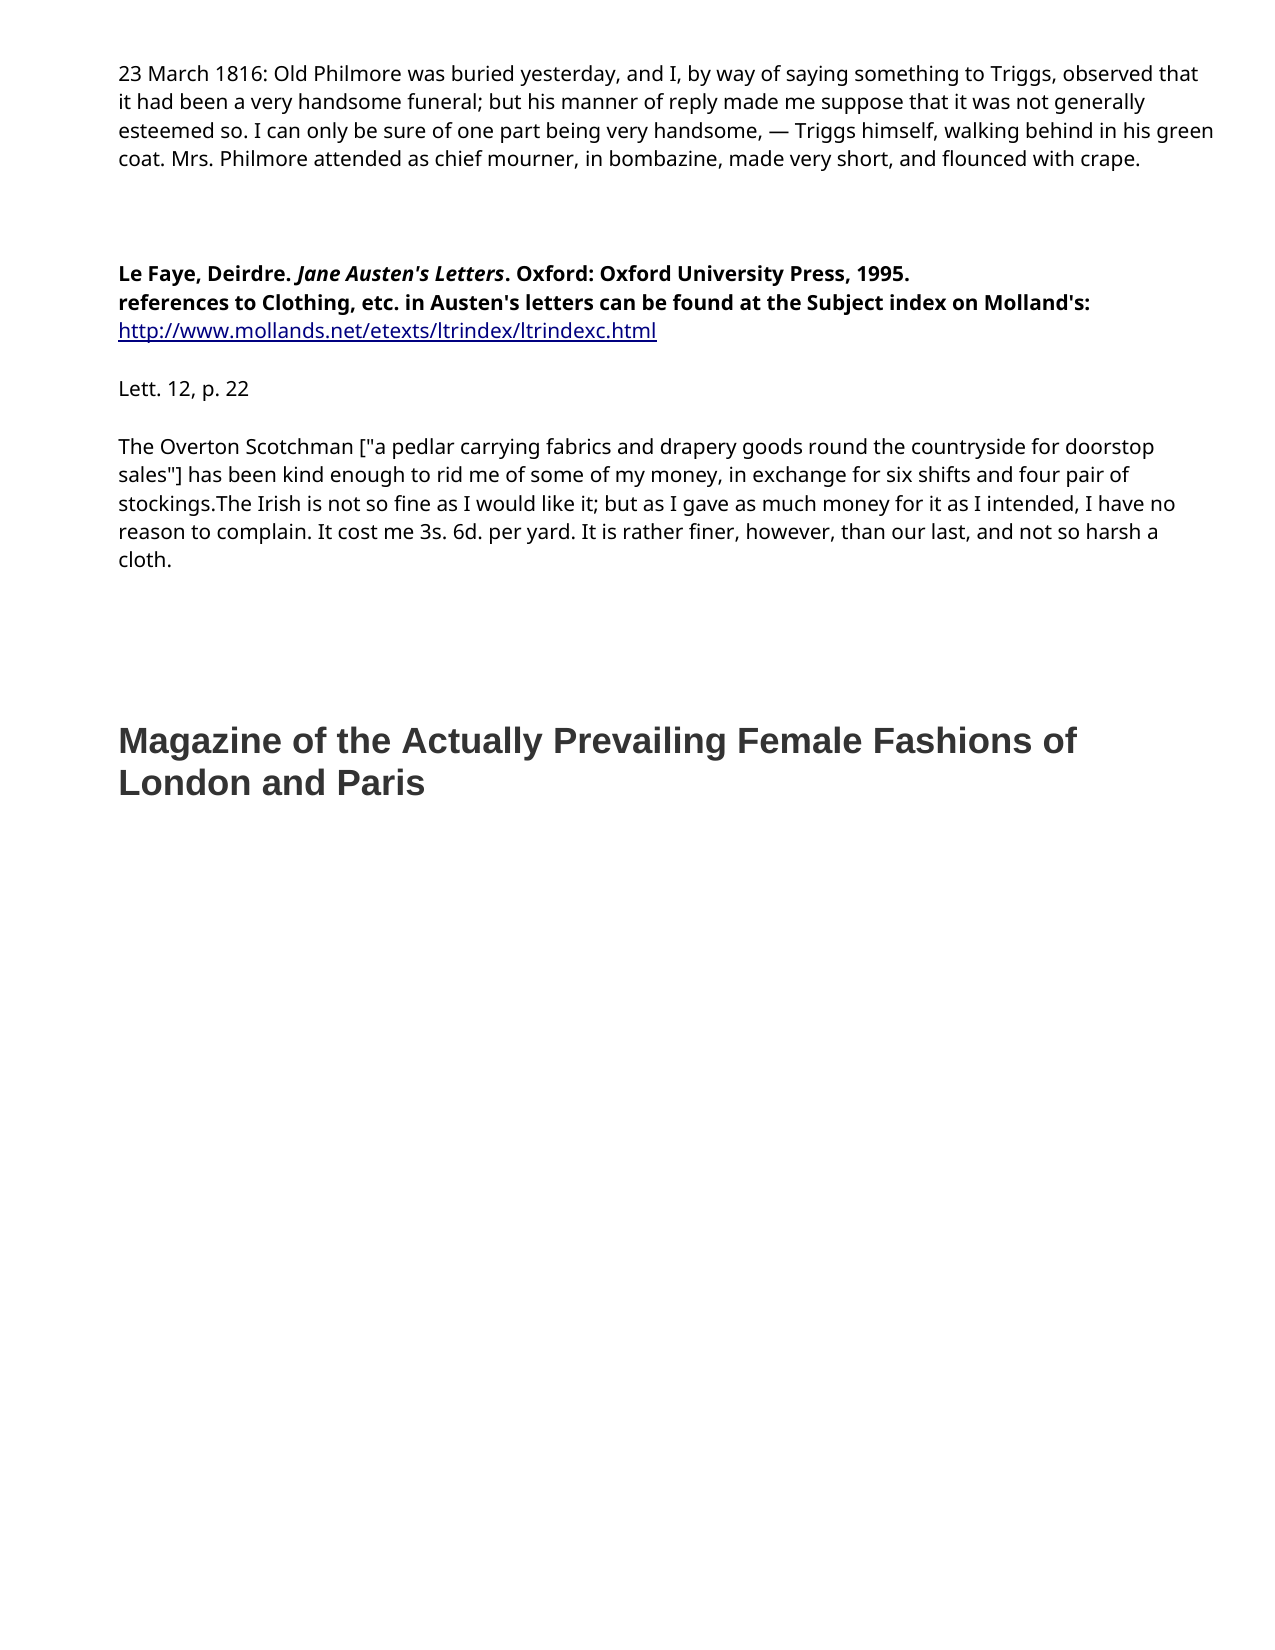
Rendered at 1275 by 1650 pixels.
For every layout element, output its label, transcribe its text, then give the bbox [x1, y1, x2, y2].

text The Overton Scotchman ["a pedlar carrying fabrics and drapery goods round the countryside for doorstop sales"] has been kind enough to rid me of some of my money, in exchange for six shifts and four pair of stockings.The Irish is not so fine as I would like it; but as I gave as much money for it as I intended, I have no reason to complain. It cost me 3s. 6d. per yard. It is rather finer, however, than our last, and not so harsh a cloth. [118, 432, 1216, 574]
text Le Faye, Deirdre. Jane Austen's Letters. Oxford: Oxford University Press, 1995. references to Clothing, etc. in Austen's letters can be found at the Subject index on Molland's: [118, 259, 1216, 316]
text Lett. 12, p. 22 [118, 374, 1216, 402]
subtitle Magazine of the Actually Prevailing Female Fashions of London and Paris [118, 719, 1216, 803]
text 23 March 1816: Old Philmore was buried yesterday, and I, by way of saying something to Triggs, observed that it had been a very handsome funeral; but his manner of reply made me suppose that it was not generally esteemed so. I can only be sure of one part being very handsome, — Triggs himself, walking behind in his green coat. Mrs. Philmore attended as chief mourner, in bombazine, made very short, and flounced with crape. [118, 59, 1216, 173]
text http://www.mollands.net/etexts/ltrindex/ltrindexc.html [118, 316, 1216, 344]
